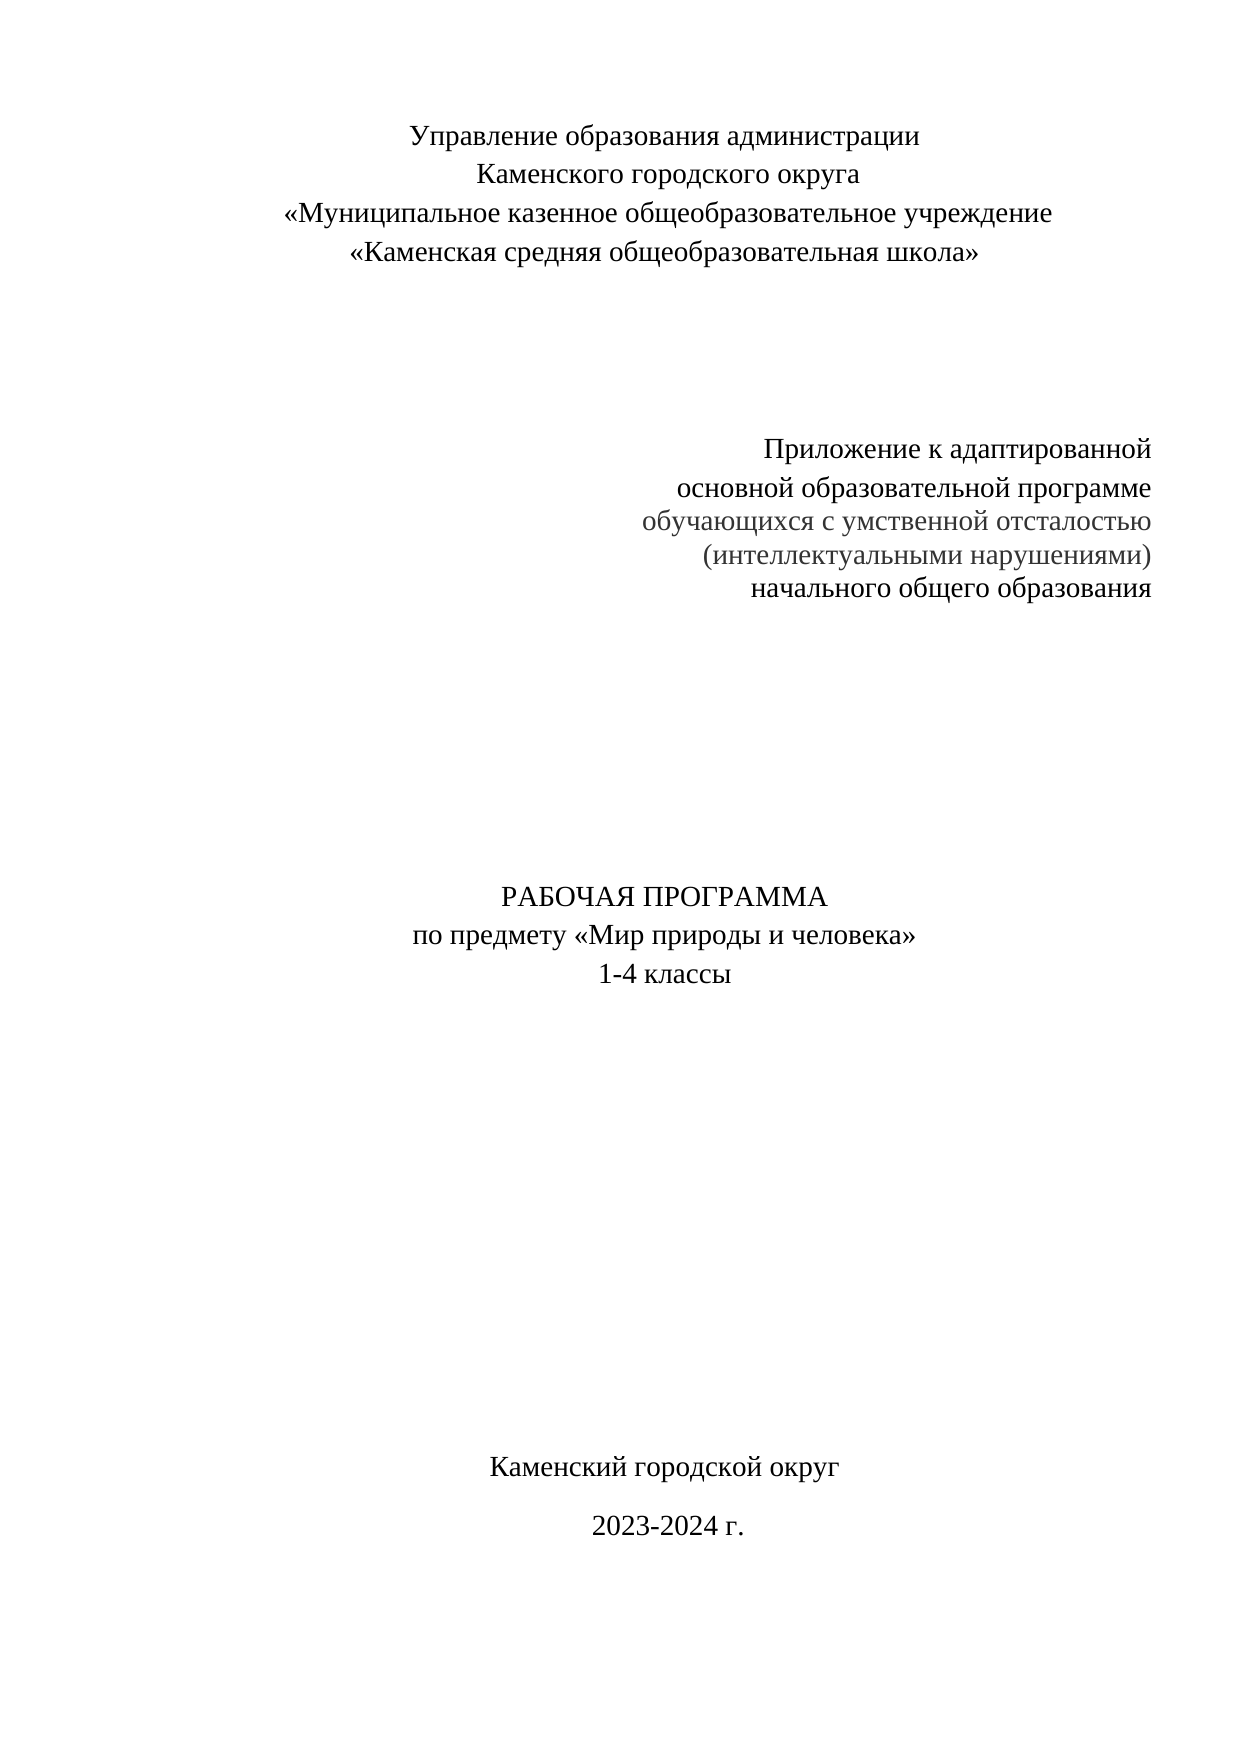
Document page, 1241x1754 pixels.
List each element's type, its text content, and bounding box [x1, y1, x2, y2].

text «Муниципальное казенное общеобразовательное учреждение [177, 195, 1152, 229]
text обучающихся с умственной отсталостью [177, 503, 1152, 537]
text Приложение к адаптированной [177, 431, 1152, 465]
text начального общего образования [177, 571, 1152, 604]
text 1-4 классы [177, 956, 1152, 989]
text Каменского городского округа [177, 157, 1152, 190]
text по предмету «Мир природы и человека» [177, 917, 1152, 951]
text «Каменская средняя общеобразовательная школа» [177, 234, 1152, 267]
text основной образовательной программе [177, 470, 1152, 503]
text РАБОЧАЯ ПРОГРАММА [177, 879, 1152, 912]
text 2023-2024 г. [177, 1508, 1152, 1542]
text Каменский городской округ [177, 1449, 1152, 1483]
text (интеллектуальными нарушениями) [177, 537, 1152, 571]
text Управление образования администрации [177, 118, 1152, 152]
